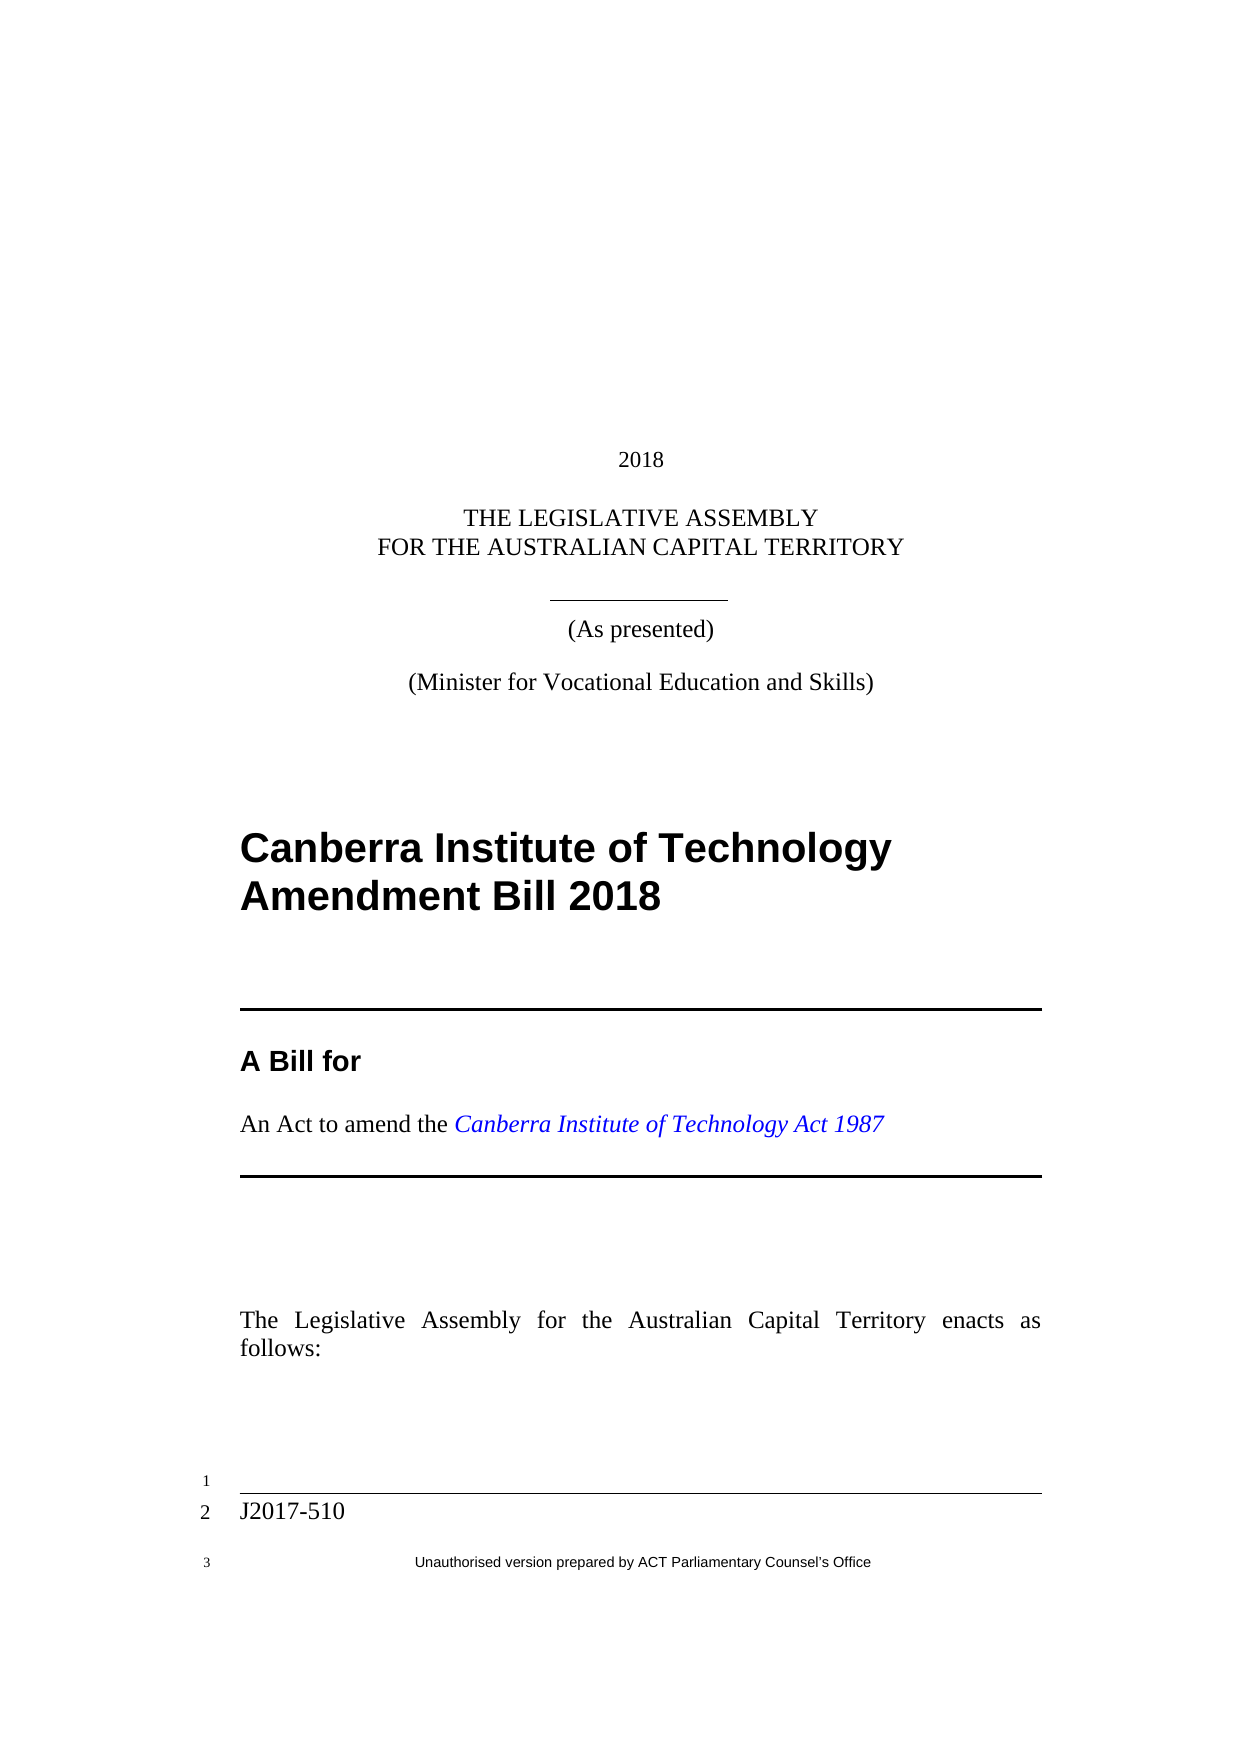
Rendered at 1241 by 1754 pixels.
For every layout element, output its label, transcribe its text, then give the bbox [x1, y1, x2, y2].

text The Legislative Assembly for the Australian Capital Territory enacts as follows: [239, 1305, 1042, 1362]
text 2018 [239, 446, 1042, 472]
text A Bill for [239, 1044, 1042, 1078]
text THE LEGISLATIVE ASSEMBLY FOR THE AUSTRALIAN CAPITAL TERRITORY [239, 503, 1042, 561]
text (Minister for Vocational Education and Skills) [239, 667, 1042, 696]
title An Act to amend the Canberra Institute of Technology Act 1987 [239, 1109, 1042, 1138]
text Canberra Institute of Technology Amendment Bill 2018 [239, 823, 1042, 919]
text (As presented) [239, 614, 1042, 642]
